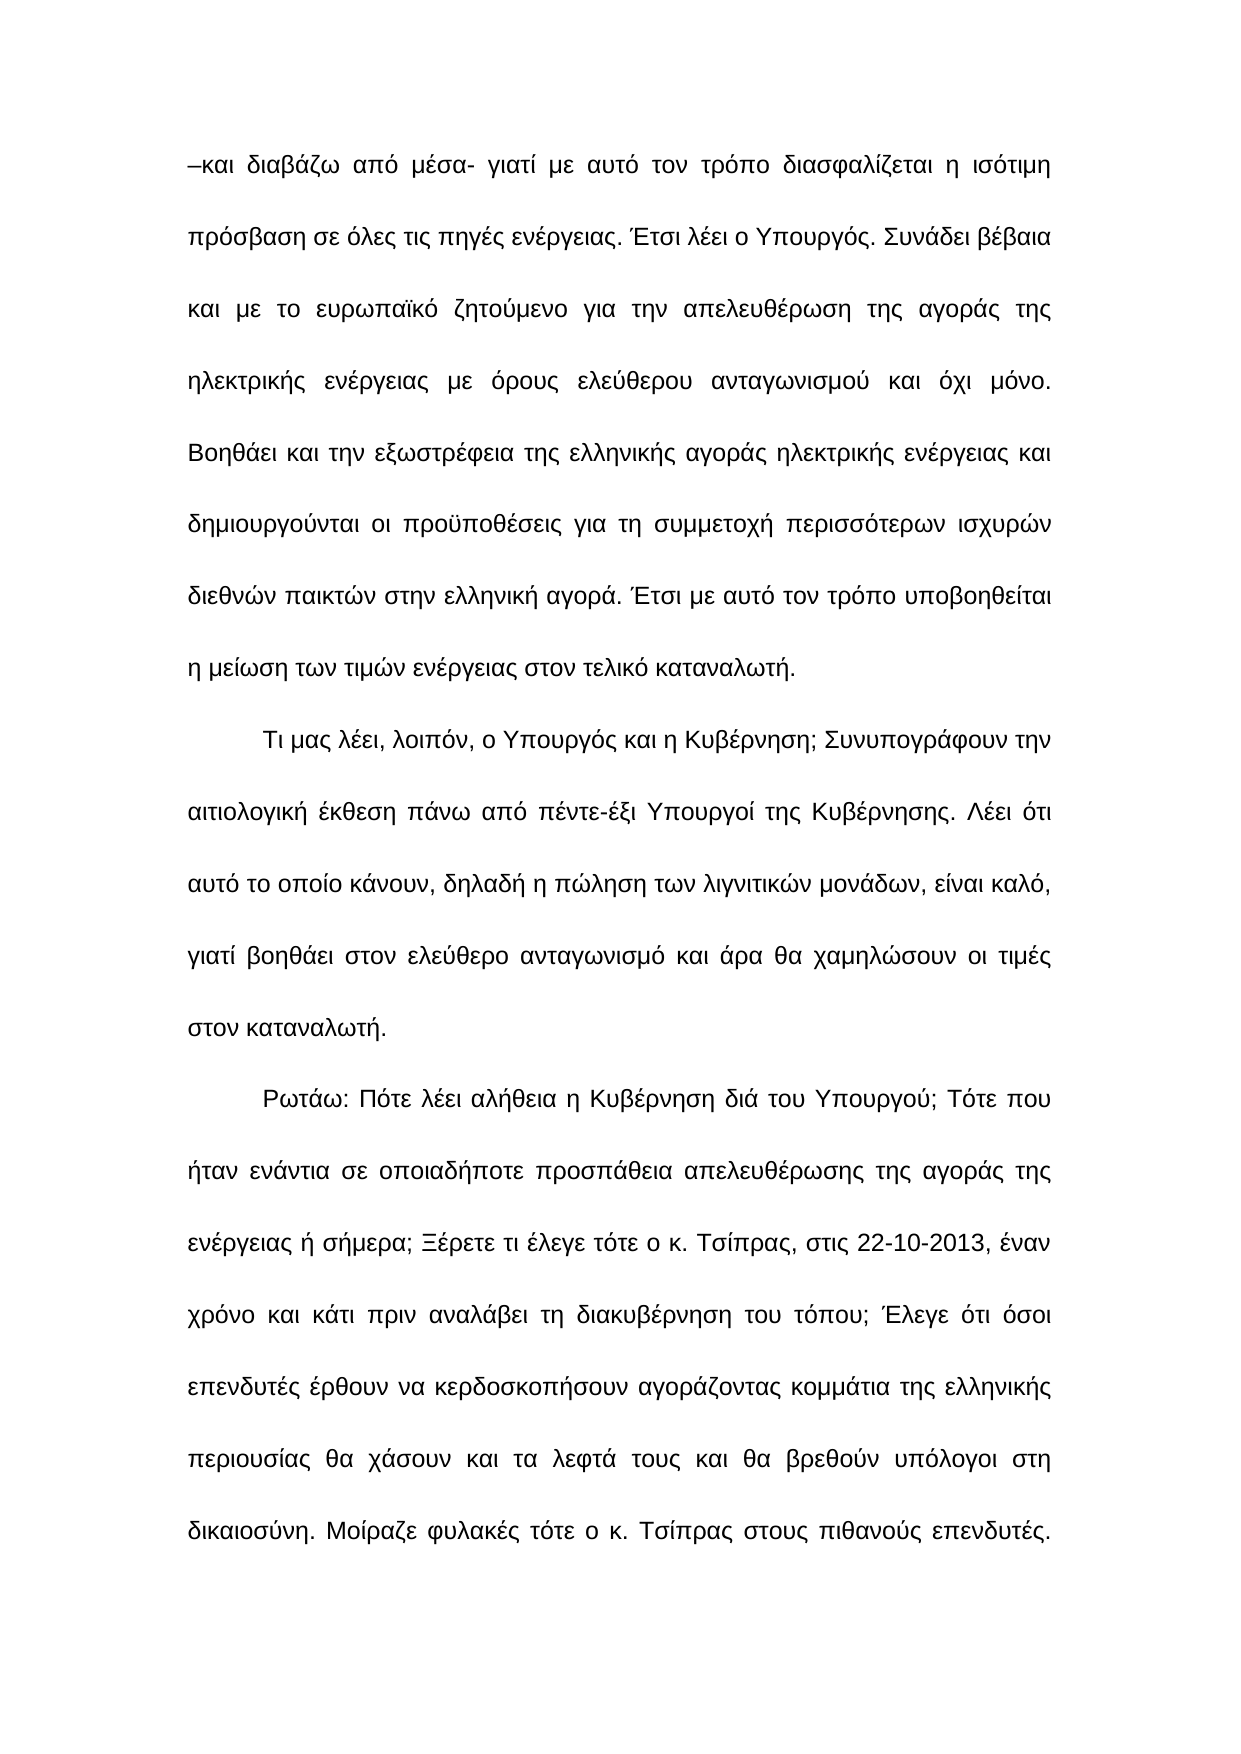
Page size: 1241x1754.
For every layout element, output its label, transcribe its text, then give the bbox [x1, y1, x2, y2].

text Τι μας λέει, λοιπόν, ο Υπουργός και η Κυβέρνηση; Συνυπογράφουν την αιτιολογική έκθεση πάνω από πέντε-έξι Υπουργοί της Κυβέρνησης. Λέει ότι αυτό το οποίο κάνουν, δηλαδή η πώληση των λιγνιτικών μονάδων, είναι καλό, γιατί βοηθάει στον ελεύθερο ανταγωνισμό και άρα θα χαμηλώσουν οι τιμές στον καταναλωτή. [187, 725, 1053, 1041]
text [187, 1084, 1053, 1544]
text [187, 150, 1053, 682]
